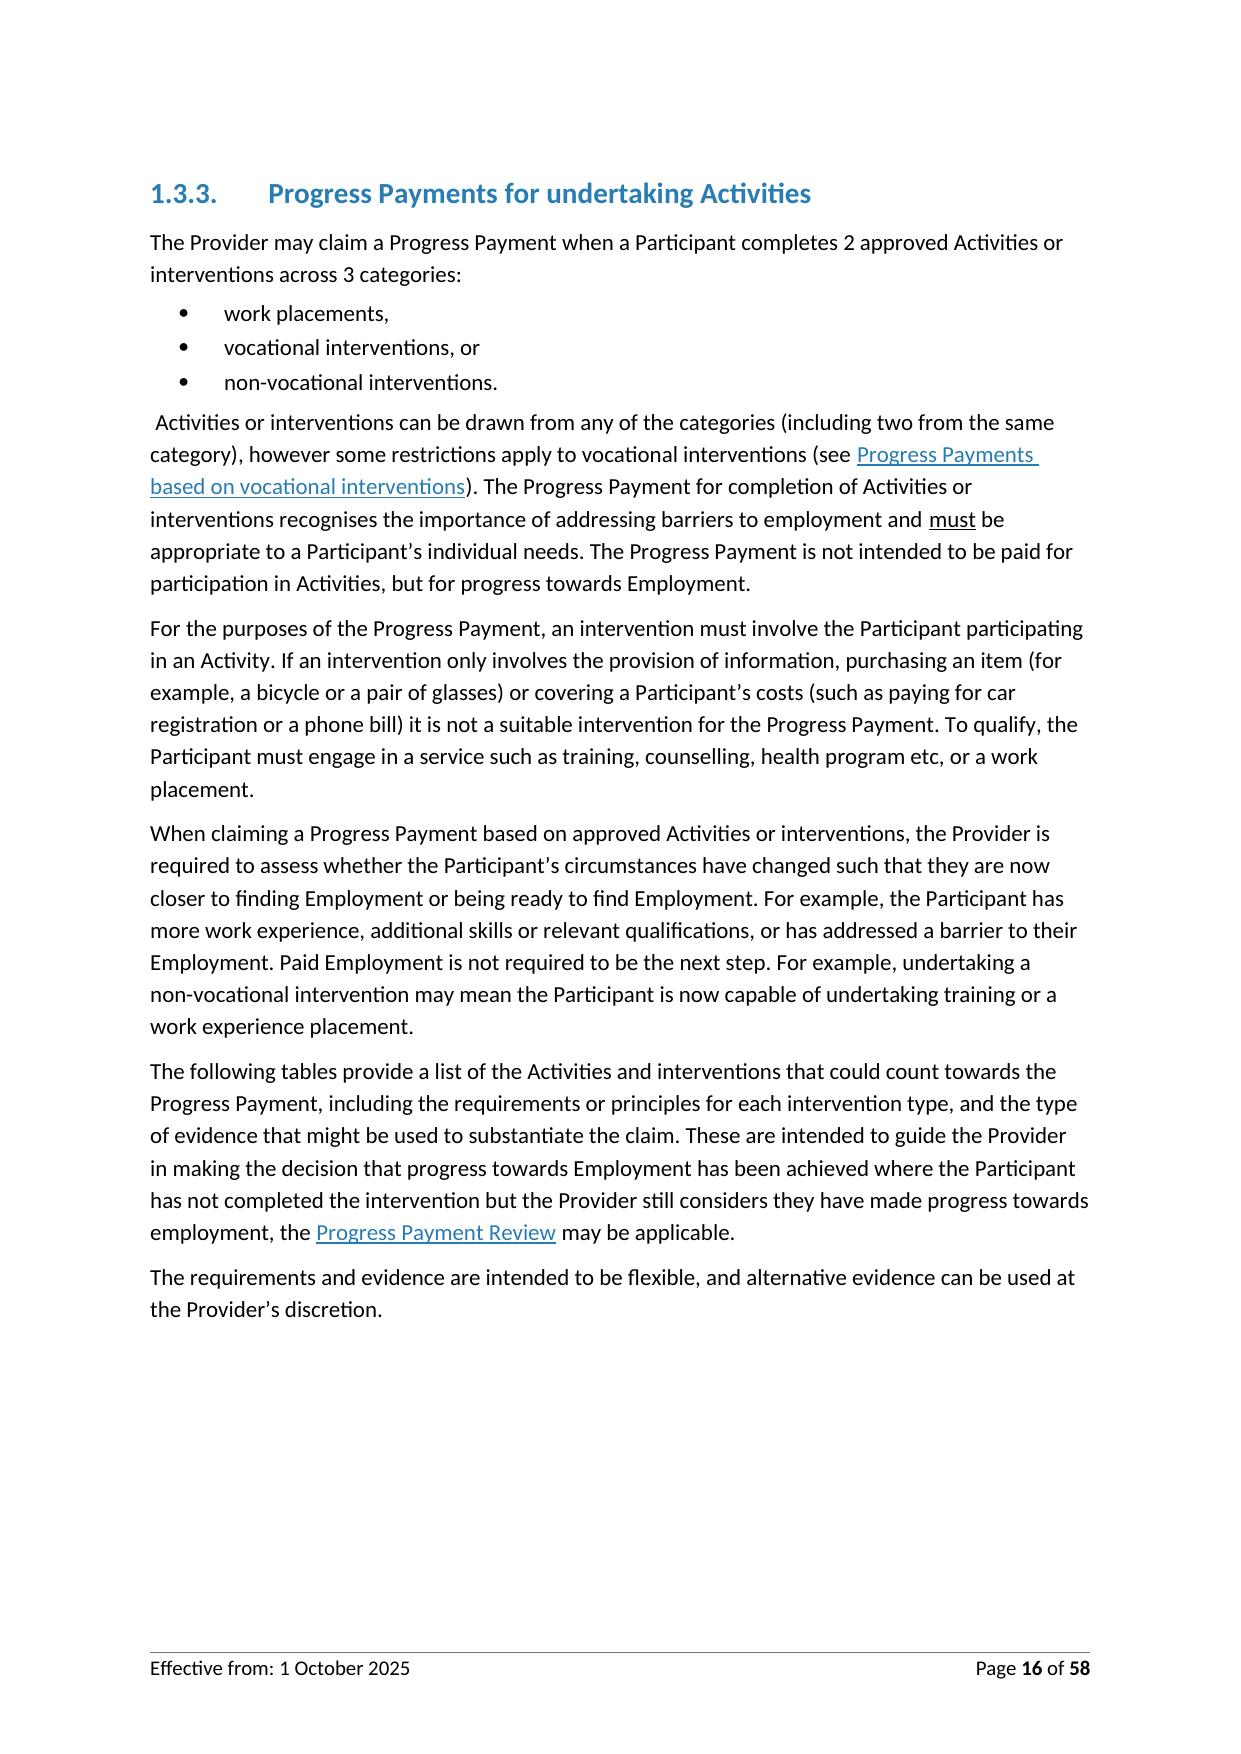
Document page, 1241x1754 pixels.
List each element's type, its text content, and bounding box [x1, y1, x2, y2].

text The following tables provide a list of the Activities and interventions that could count towards the Progress Payment, including the requirements or principles for each intervention type, and the type of evidence that might be used to substantiate the claim. These are intended to guide the Provider in making the decision that progress towards Employment has been achieved where the Participant has not completed the intervention but the Provider still considers they have made progress towards employment, the Progress Payment Review may be applicable. [150, 1057, 1090, 1246]
text work placements, [179, 299, 1090, 327]
text The Provider may claim a Progress Payment when a Participant completes 2 approved Activities or interventions across 3 categories: [150, 228, 1090, 289]
text When claiming a Progress Payment based on approved Activities or interventions, the Provider is required to assess whether the Participant’s circumstances have changed such that they are now closer to finding Employment or being ready to find Employment. For example, the Participant has more work experience, additional skills or relevant qualifications, or has addressed a barrier to their Employment. Paid Employment is not required to be the next step. For example, undertaking a non-vocational intervention may mean the Participant is now capable of undertaking training or a work experience placement. [150, 819, 1090, 1041]
text The requirements and evidence are intended to be flexible, and alternative evidence can be used at the Provider’s discretion. [150, 1263, 1090, 1323]
text For the purposes of the Progress Payment, an intervention must involve the Participant participating in an Activity. If an intervention only involves the provision of information, purchasing an item (for example, a bicycle or a pair of glasses) or covering a Participant’s costs (such as paying for car registration or a phone bill) it is not a suitable intervention for the Progress Payment. To qualify, the Participant must engage in a service such as training, counselling, health program etc, or a work placement. [150, 614, 1090, 803]
text Activities or interventions can be drawn from any of the categories (including two from the same category), however some restrictions apply to vocational interventions (see Progress Payments based on vocational interventions). The Progress Payment for completion of Activities or interventions recognises the importance of addressing barriers to employment and must be appropriate to a Participant’s individual needs. The Progress Payment is not intended to be paid for participation in Activities, but for progress towards Employment. [150, 408, 1090, 597]
subtitle Progress Payments for undertaking Activities [150, 175, 1090, 211]
text non-vocational interventions. [179, 368, 1090, 396]
text vocational interventions, or [179, 333, 1090, 361]
